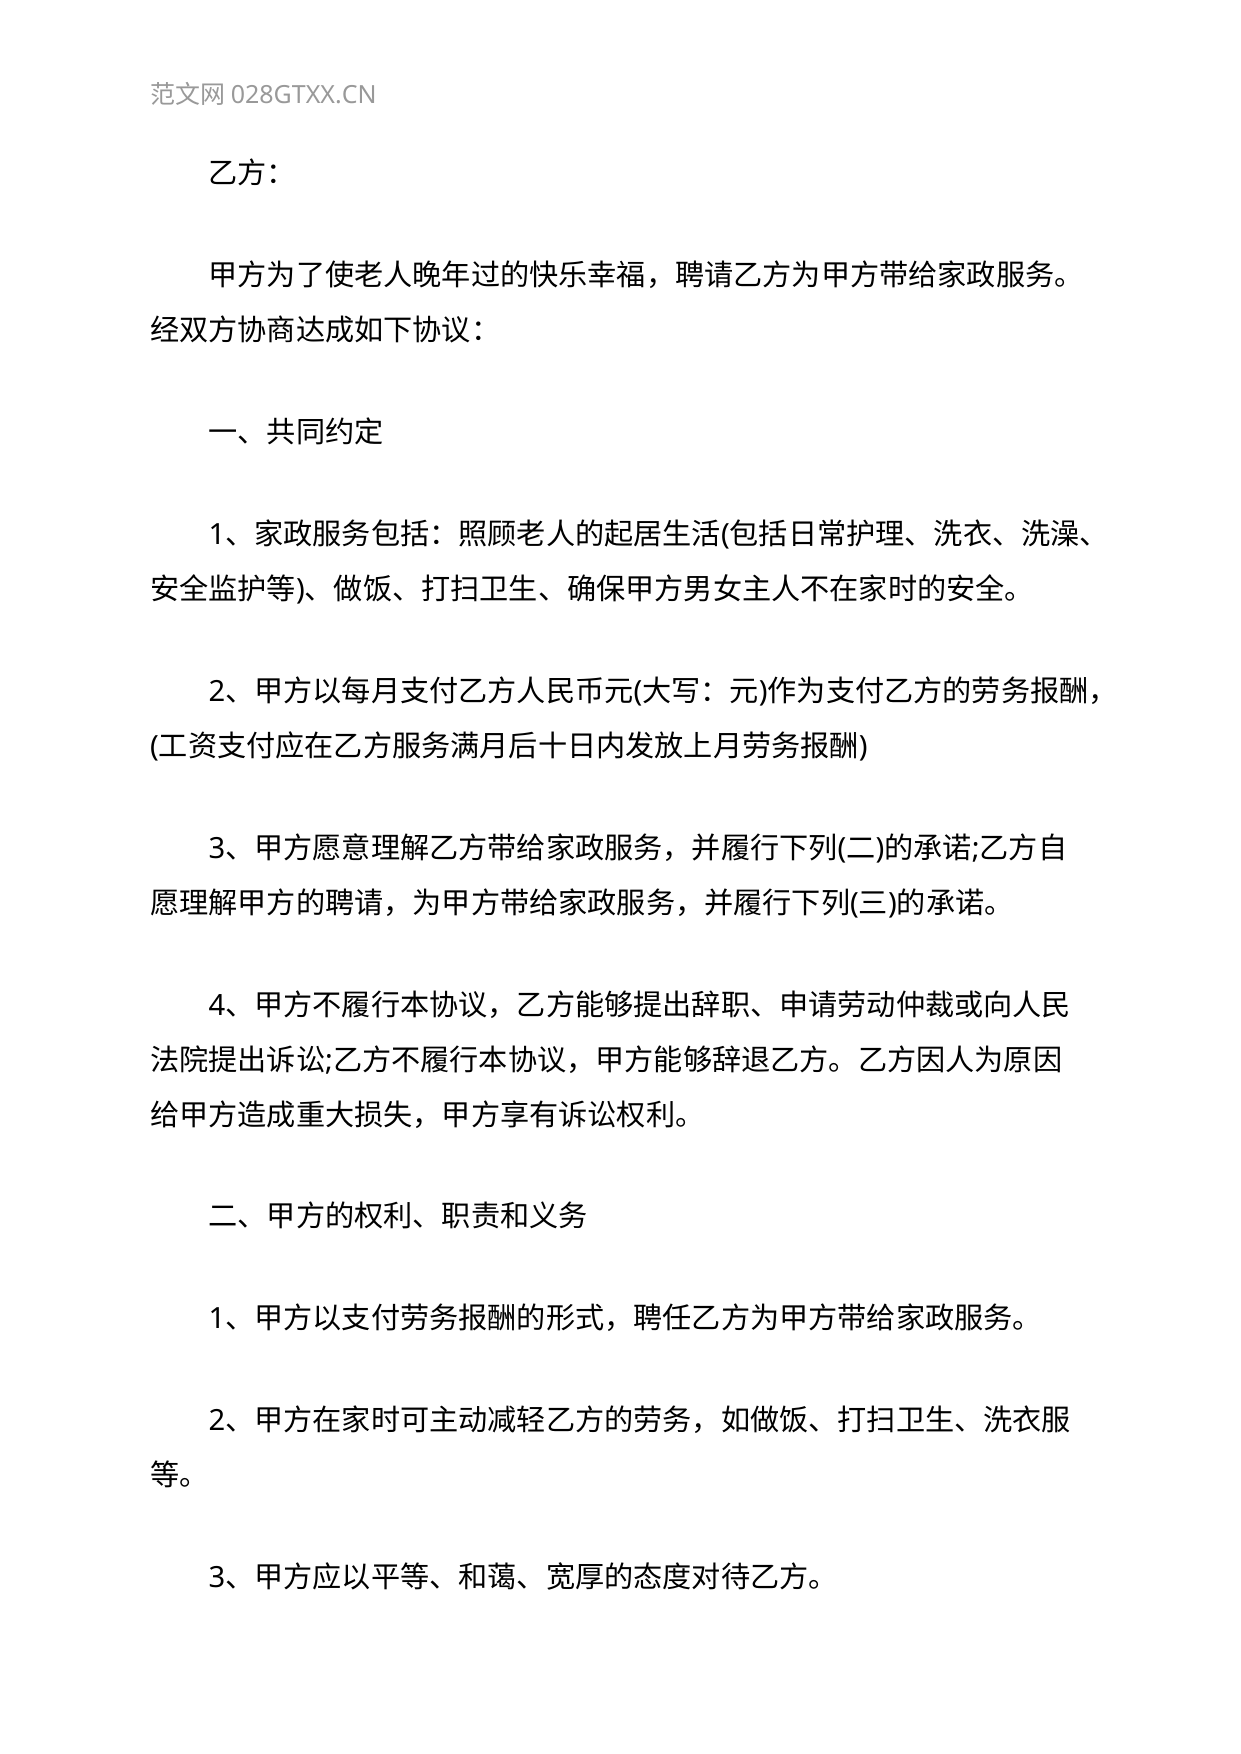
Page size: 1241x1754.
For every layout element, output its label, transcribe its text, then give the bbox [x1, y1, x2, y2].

text 3、甲方愿意理解乙方带给家政服务，并履行下列(二)的承诺;乙方自愿理解甲方的聘请，为甲方带给家政服务，并履行下列(三)的承诺。 [150, 824, 1090, 922]
text 一、共同约定 [150, 408, 1090, 451]
text 1、家政服务包括：照顾老人的起居生活(包括日常护理、洗衣、洗澡、安全监护等)、做饭、打扫卫生、确保甲方男女主人不在家时的安全。 [150, 510, 1090, 608]
text 1、甲方以支付劳务报酬的形式，聘任乙方为甲方带给家政服务。 [150, 1295, 1090, 1337]
text 乙方： [150, 150, 1090, 192]
text 4、甲方不履行本协议，乙方能够提出辞职、申请劳动仲裁或向人民法院提出诉讼;乙方不履行本协议，甲方能够辞退乙方。乙方因人为原因给甲方造成重大损失，甲方享有诉讼权利。 [150, 981, 1090, 1133]
text 3、甲方应以平等、和蔼、宽厚的态度对待乙方。 [150, 1553, 1090, 1596]
text 甲方为了使老人晚年过的快乐幸福，聘请乙方为甲方带给家政服务。经双方协商达成如下协议： [150, 252, 1090, 349]
text 二、甲方的权利、职责和义务 [150, 1193, 1090, 1235]
text 2、甲方以每月支付乙方人民币元(大写：元)作为支付乙方的劳务报酬，(工资支付应在乙方服务满月后十日内发放上月劳务报酬) [150, 667, 1090, 764]
text 2、甲方在家时可主动减轻乙方的劳务，如做饭、打扫卫生、洗衣服等。 [150, 1397, 1090, 1494]
